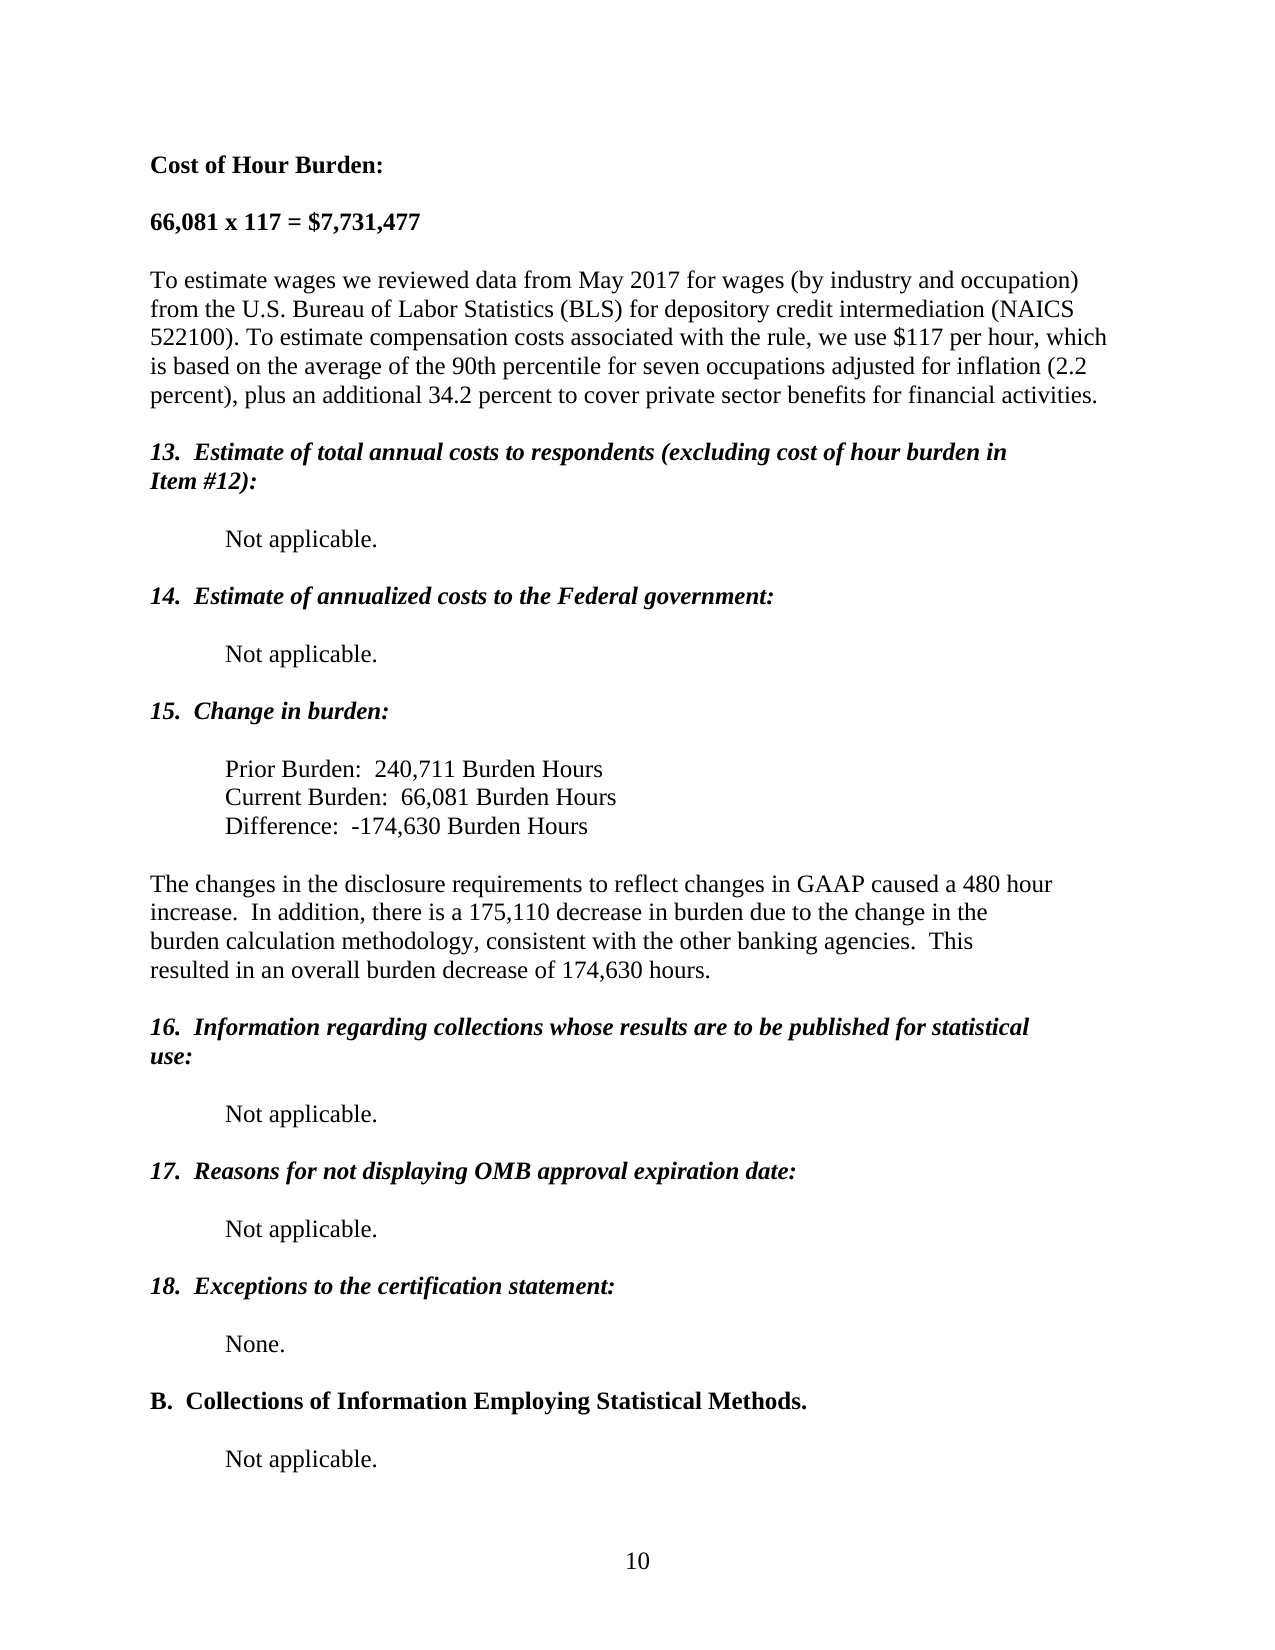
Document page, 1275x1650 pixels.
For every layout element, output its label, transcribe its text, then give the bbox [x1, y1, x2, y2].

text 13. Estimate of total annual costs to respondents (excluding cost of hour burden in Item #12): [150, 437, 1057, 495]
text 15. Change in burden: [150, 696, 1125, 725]
text None. [150, 1329, 1057, 1357]
text B. Collections of Information Employing Statistical Methods. [150, 1386, 1057, 1415]
text Not applicable. [150, 1444, 1057, 1472]
text 18. Exceptions to the certification statement: [150, 1271, 1057, 1300]
text 17. Reasons for not displaying OMB approval expiration date: [150, 1156, 1057, 1185]
text Not applicable. [150, 1214, 1057, 1242]
text Not applicable. [150, 524, 1125, 552]
text To estimate wages we reviewed data from May 2017 for wages (by industry and occupation) from the U.S. Bureau of Labor Statistics (BLS) for depository credit intermediation (NAICS 522100). To estimate compensation costs associated with the rule, we use $117 per hour, which is based on the average of the 90th percentile for seven occupations adjusted for inflation (2.2 percent), plus an additional 34.2 percent to cover private sector benefits for financial activities. [150, 265, 1125, 409]
text Prior Burden: 240,711 Burden Hours [150, 754, 1057, 782]
text Not applicable. [150, 1099, 1057, 1127]
text 14. Estimate of annualized costs to the Federal government: [150, 581, 1057, 610]
text 16. Information regarding collections whose results are to be published for statistical use: [150, 1012, 1057, 1070]
text Current Burden: 66,081 Burden Hours [150, 782, 1057, 811]
text Cost of Hour Burden: [150, 150, 1125, 179]
text The changes in the disclosure requirements to reflect changes in GAAP caused a 480 hour increase. In addition, there is a 175,110 decrease in burden due to the change in the burden calculation methodology, consistent with the other banking agencies. This resulted in an overall burden decrease of 174,630 hours. [150, 869, 1057, 984]
text 66,081 x 117 = $7,731,477 [150, 207, 1125, 236]
text Difference: -174,630 Burden Hours [150, 811, 1057, 840]
text Not applicable. [150, 639, 1057, 667]
